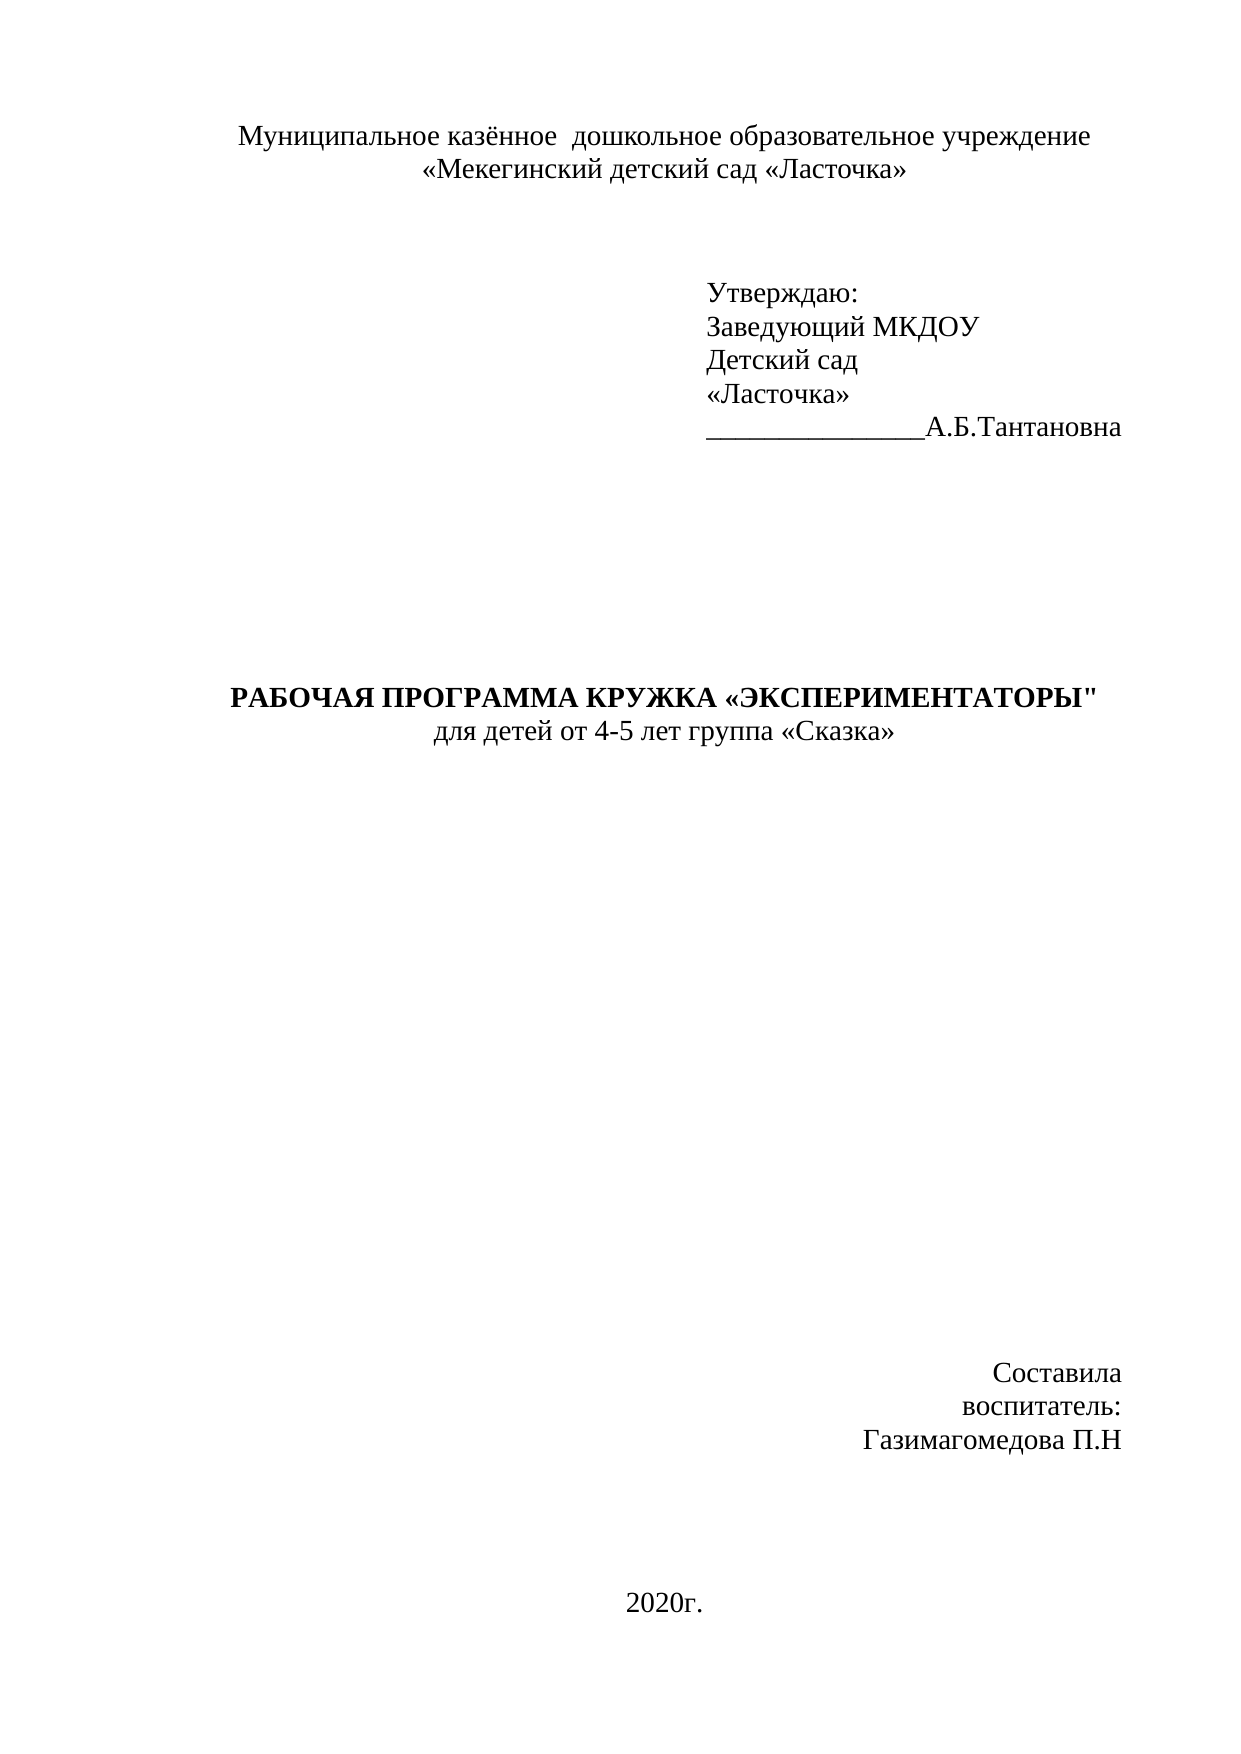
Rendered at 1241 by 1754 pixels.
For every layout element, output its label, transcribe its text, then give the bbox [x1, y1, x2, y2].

table_header Составила воспитатель: Газимагомедова П.Н [842, 1355, 1132, 1489]
text РАБОЧАЯ ПРОГРАММА КРУЖКА «ЭКСПЕРИМЕНТАТОРЫ" [177, 680, 1152, 713]
text Муниципальное казённое дошкольное образовательное учреждение «Мекегинский детский сад «Ласточка» [177, 118, 1152, 185]
table_header Утверждаю: Заведующий МКДОУ Детский сад «Ласточка» _______________А.Б.Тантановна [695, 275, 1132, 443]
text для детей от 4-5 лет группа «Сказка» [177, 713, 1152, 747]
text 2020г. [177, 1585, 1152, 1619]
